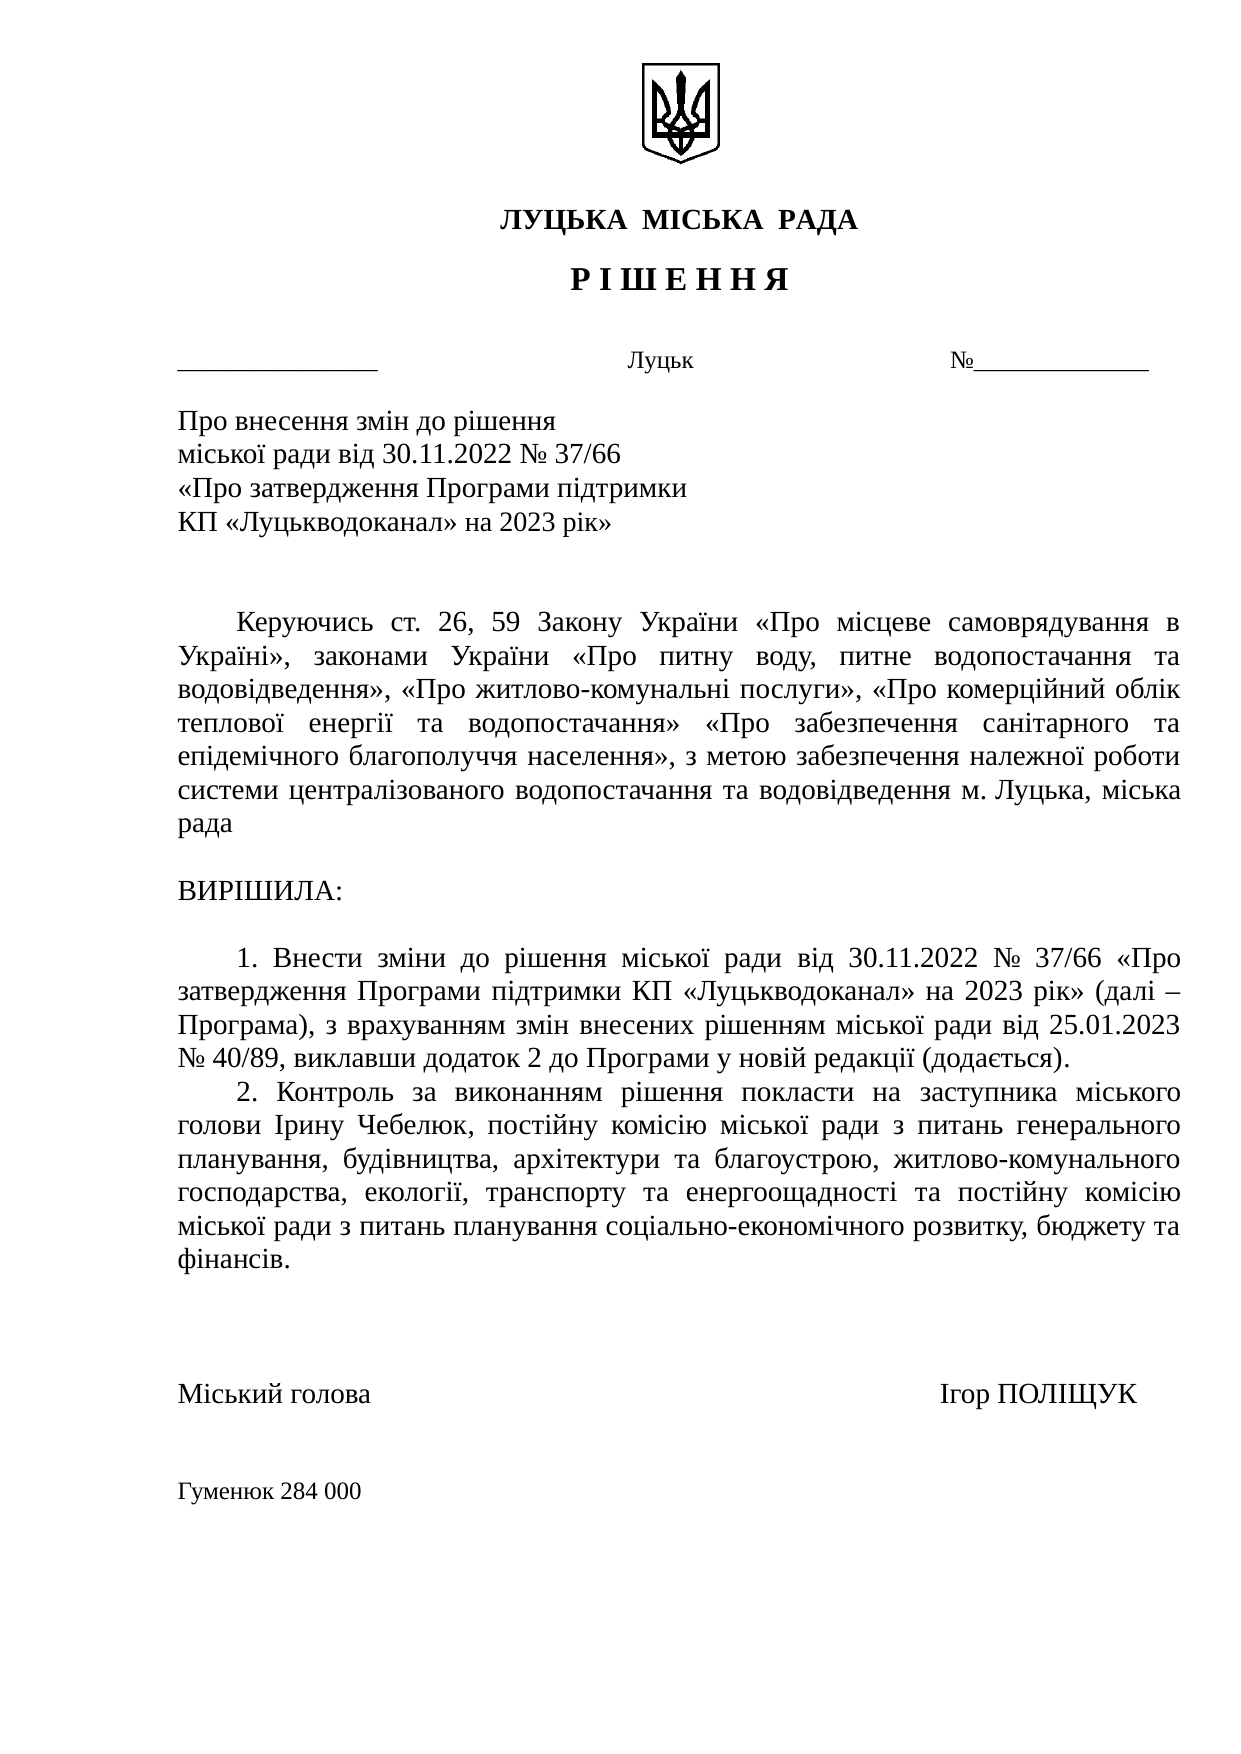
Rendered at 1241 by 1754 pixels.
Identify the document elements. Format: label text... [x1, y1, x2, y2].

text Керуючись ст. 26, 59 Закону України «Про місцеве самоврядування в Україні», законами України «Про питну воду, питне водопостачання та водовідведення», «Про житлово-комунальні послуги», «Про комерційний облік теплової енергії та водопостачання» «Про забезпечення санітарного та епідемічного благополуччя населення», з метою забезпечення належної роботи системи централізованого водопостачання та водовідведення м. Луцька, міська рада [177, 604, 1181, 839]
text Міський голова Ігор ПОЛІЩУК [177, 1376, 1181, 1409]
text «Про затвердження Програми підтримки [177, 470, 1181, 504]
text 2. Контроль за виконанням рішення покласти на заступника міського голови Ірину Чебелюк, постійну комісію міської ради з питань генерального планування, будівництва, архітектури та благоустрою, житлово-комунального господарства, екології, транспорту та енергоощадності та постійну комісію міської ради з питань планування соціально-економічного розвитку, бюджету та фінансів. [177, 1074, 1181, 1275]
text Гуменюк 284 000 [177, 1476, 1181, 1505]
text Про внесення змін до рішення [177, 403, 1181, 437]
text КП «Луцькводоканал» на 2023 рік» [177, 504, 1181, 537]
text ЛУЦЬКА МІСЬКА РАДА [177, 202, 1181, 235]
text ВИРІШИЛА: [177, 873, 1181, 906]
text 1. Внести зміни до рішення міської ради від 30.11.2022 № 37/66 «Про затвердження Програми підтримки КП «Луцькводоканал» на 2023 рік» (далі – Програма), з врахуванням змін внесених рішенням міської ради від 25.01.2023 № 40/89, виклавши додаток 2 до Програми у новій редакції (додається). [177, 940, 1181, 1074]
text Р І Ш Е Н Н Я [177, 259, 1181, 298]
text ________________ Луцьк №______________ [177, 346, 1181, 374]
text міської ради від 30.11.2022 № 37/66 [177, 437, 1181, 470]
